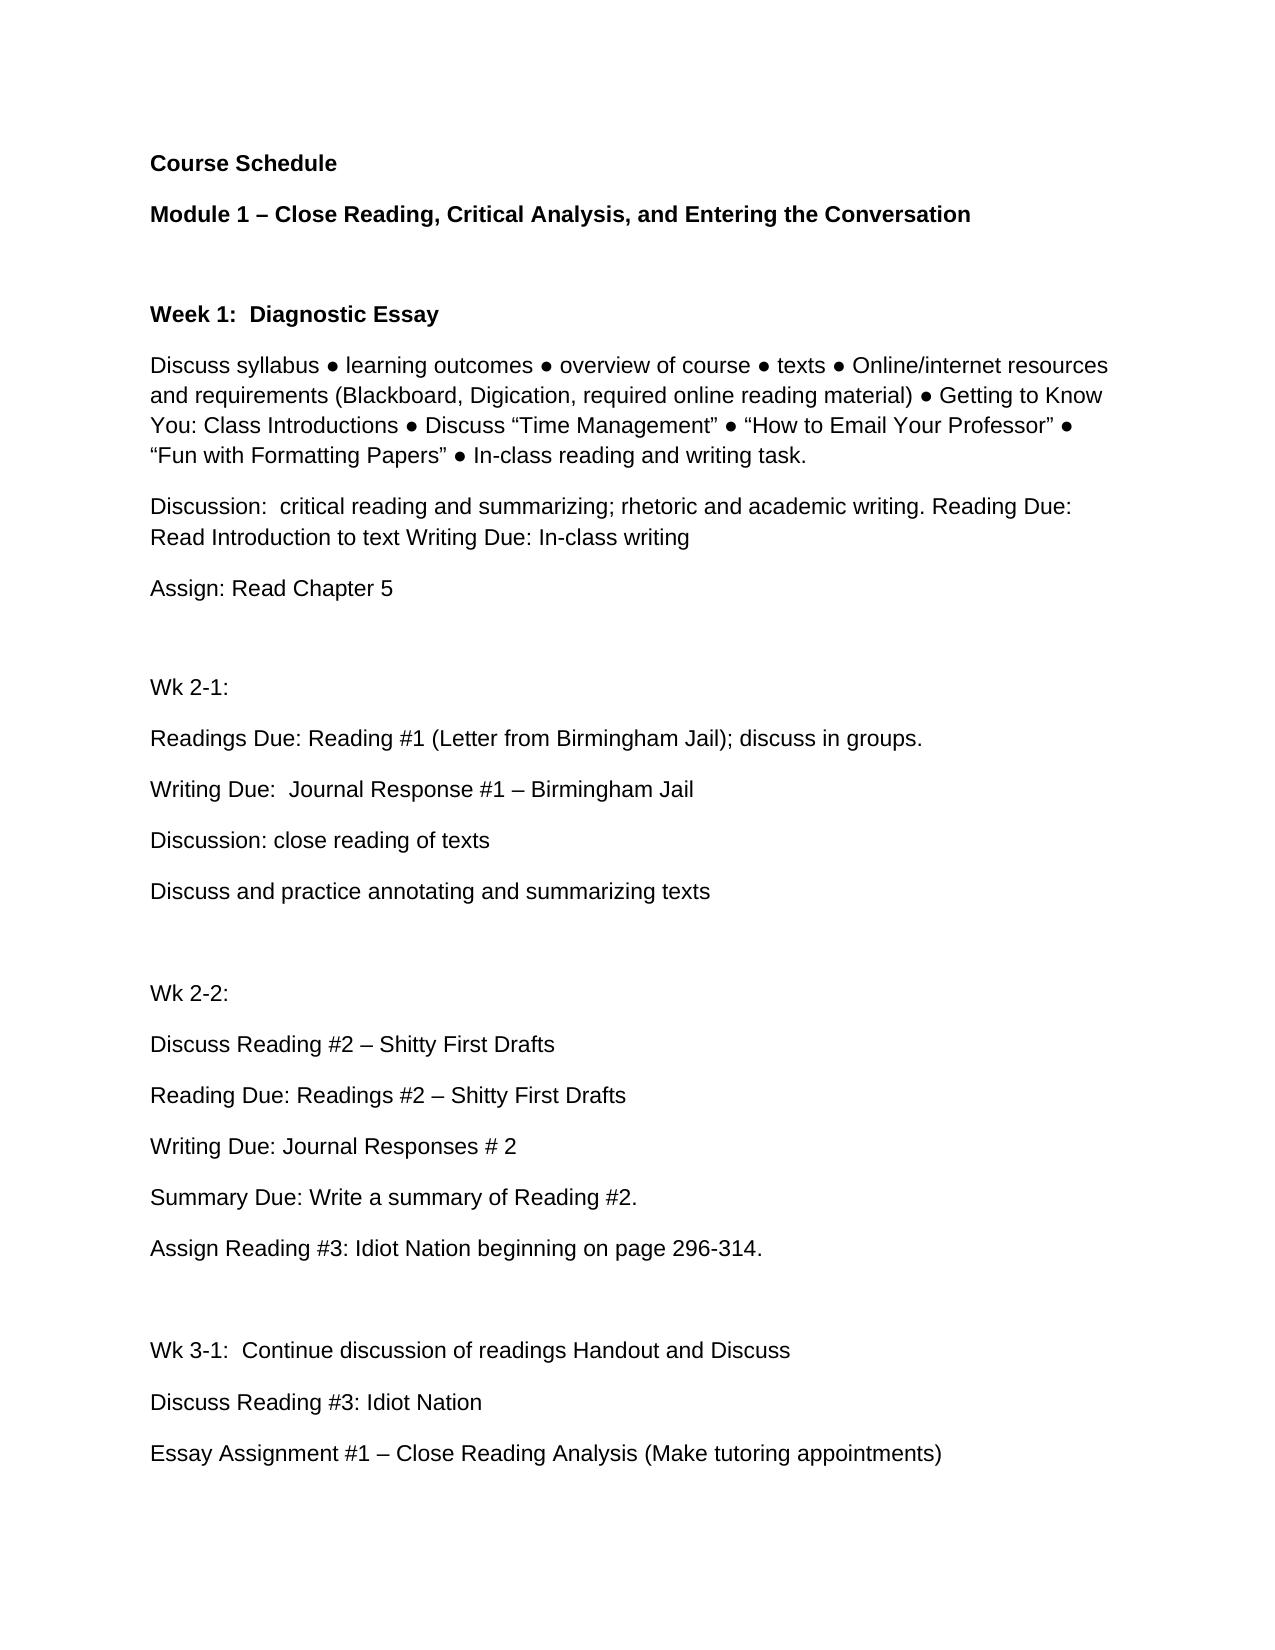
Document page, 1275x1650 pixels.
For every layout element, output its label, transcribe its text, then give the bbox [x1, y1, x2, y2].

text Summary Due: Write a summary of Reading #2. [150, 1184, 1125, 1211]
text Assign Reading #3: Idiot Nation beginning on page 296-314. [150, 1235, 1125, 1262]
text Course Schedule [150, 150, 1125, 176]
text Discuss syllabus ● learning outcomes ● overview of course ● texts ● Online/internet resources and requirements (Blackboard, Digication, required online reading material) ● Getting to Know You: Class Introductions ● Discuss “Time Management” ● “How to Email Your Professor” ● “Fun with Formatting Papers” ● In-class reading and writing task. [150, 352, 1125, 468]
text Discuss Reading #2 – Shitty First Drafts [150, 1031, 1125, 1058]
text Readings Due: Reading #1 (Letter from Birmingham Jail); discuss in groups. [150, 725, 1125, 751]
text Discuss Reading #3: Idiot Nation [150, 1388, 1125, 1415]
text Assign: Read Chapter 5 [150, 574, 1125, 601]
text Essay Assignment #1 – Close Reading Analysis (Make tutoring appointments) [150, 1439, 1125, 1466]
text Wk 2-2: [150, 980, 1125, 1007]
text Wk 3-1: Continue discussion of readings Handout and Discuss [150, 1337, 1125, 1364]
text Discuss and practice annotating and summarizing texts [150, 878, 1125, 904]
text Reading Due: Readings #2 – Shitty First Drafts [150, 1082, 1125, 1109]
text Discussion: critical reading and summarizing; rhetoric and academic writing. Reading Due: Read Introduction to text Writing Due: In-class writing [150, 493, 1125, 550]
text Writing Due: Journal Responses # 2 [150, 1133, 1125, 1160]
text Week 1: Diagnostic Essay [150, 301, 1125, 327]
text Writing Due: Journal Response #1 – Birmingham Jail [150, 776, 1125, 802]
text Module 1 – Close Reading, Critical Analysis, and Entering the Conversation [150, 201, 1125, 227]
text Wk 2-1: [150, 674, 1125, 700]
text Discussion: close reading of texts [150, 827, 1125, 853]
